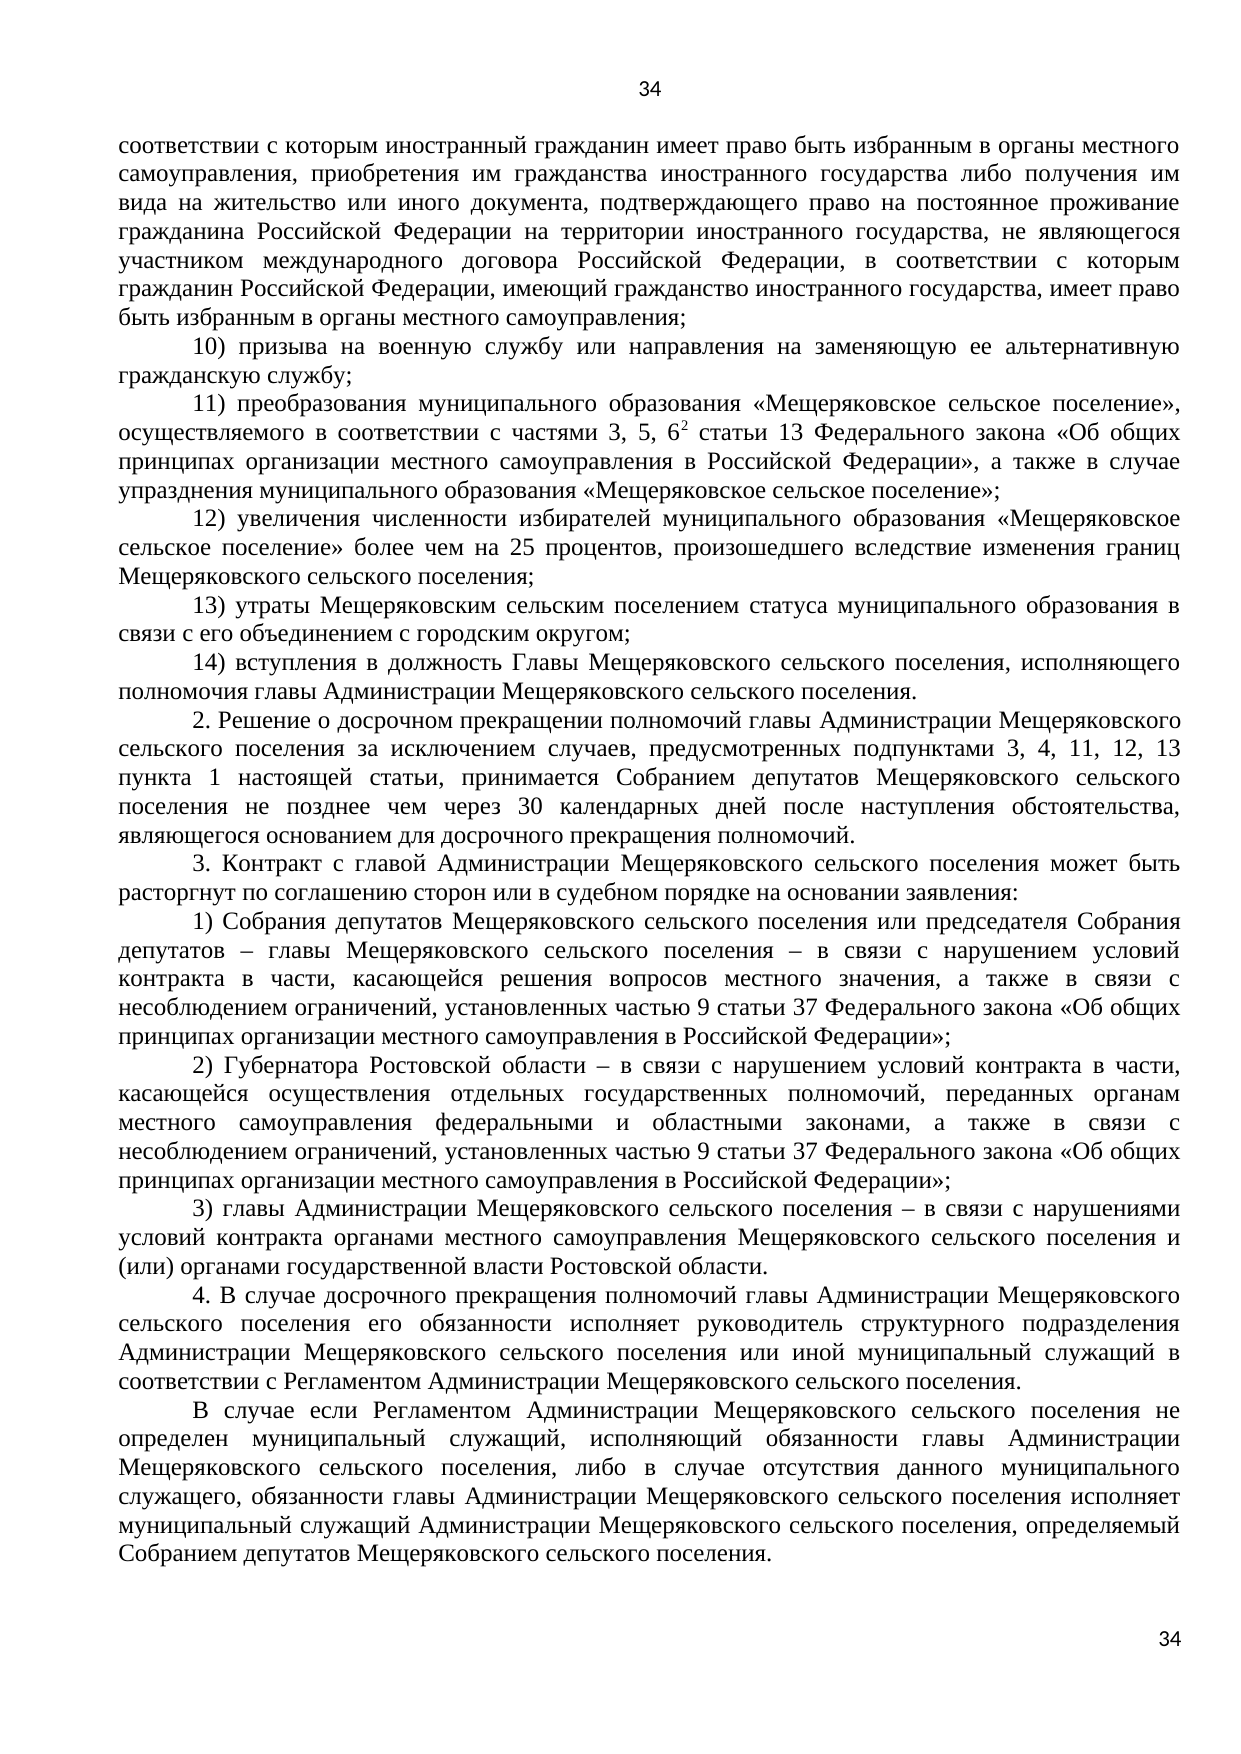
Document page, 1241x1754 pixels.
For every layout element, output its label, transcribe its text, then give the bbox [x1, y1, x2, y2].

text 4. В случае досрочного прекращения полномочий главы Администрации Мещеряковского сельского поселения его обязанности исполняет руководитель структурного подразделения Администрации Мещеряковского сельского поселения или иной муниципальный служащий в соответствии с Регламентом Администрации Мещеряковского сельского поселения. [118, 1280, 1181, 1395]
text 2. Решение о досрочном прекращении полномочий главы Администрации Мещеряковского сельского поселения за исключением случаев, предусмотренных подпунктами 3, 4, 11, 12, 13 пункта 1 настоящей статьи, принимается Собранием депутатов Мещеряковского сельского поселения не позднее чем через 30 календарных дней после наступления обстоятельства, являющегося основанием для досрочного прекращения полномочий. [118, 705, 1181, 848]
text В случае если Регламентом Администрации Мещеряковского сельского поселения не определен муниципальный служащий, исполняющий обязанности главы Администрации Мещеряковского сельского поселения, либо в случае отсутствия данного муниципального служащего, обязанности главы Администрации Мещеряковского сельского поселения исполняет муниципальный служащий Администрации Мещеряковского сельского поселения, определяемый Собранием депутатов Мещеряковского сельского поселения. [118, 1395, 1181, 1567]
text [118, 130, 1181, 331]
text 14) вступления в должность Главы Мещеряковского сельского поселения, исполняющего полномочия главы Администрации Мещеряковского сельского поселения. [118, 647, 1181, 705]
text 2) Губернатора Ростовской области – в связи с нарушением условий контракта в части, касающейся осуществления отдельных государственных полномочий, переданных органам местного самоуправления федеральными и областными законами, а также в связи с несоблюдением ограничений, установленных частью 9 статьи 37 Федерального закона «Об общих принципах организации местного самоуправления в Российской Федерации»; [118, 1050, 1181, 1193]
text 11) преобразования муниципального образования «Мещеряковское сельское поселение», осуществляемого в соответствии с частями 3, 5, 62 статьи 13 Федерального закона «Об общих принципах организации местного самоуправления в Российской Федерации», а также в случае упразднения муниципального образования «Мещеряковское сельское поселение»; [118, 388, 1181, 503]
text 3. Контракт с главой Администрации Мещеряковского сельского поселения может быть расторгнут по соглашению сторон или в судебном порядке на основании заявления: [118, 848, 1181, 906]
text 13) утраты Мещеряковским сельским поселением статуса муниципального образования в связи с его объединением с городским округом; [118, 590, 1181, 647]
text 10) призыва на военную службу или направления на заменяющую ее альтернативную гражданскую службу; [118, 331, 1181, 388]
text 12) увеличения численности избирателей муниципального образования «Мещеряковское сельское поселение» более чем на 25 процентов, произошедшего вследствие изменения границ Мещеряковского сельского поселения; [118, 503, 1181, 590]
text 3) главы Администрации Мещеряковского сельского поселения – в связи с нарушениями условий контракта органами местного самоуправления Мещеряковского сельского поселения и (или) органами государственной власти Ростовской области. [118, 1193, 1181, 1280]
text 1) Собрания депутатов Мещеряковского сельского поселения или председателя Собрания депутатов – главы Мещеряковского сельского поселения – в связи с нарушением условий контракта в части, касающейся решения вопросов местного значения, а также в связи с несоблюдением ограничений, установленных частью 9 статьи 37 Федерального закона «Об общих принципах организации местного самоуправления в Российской Федерации»; [118, 906, 1181, 1050]
